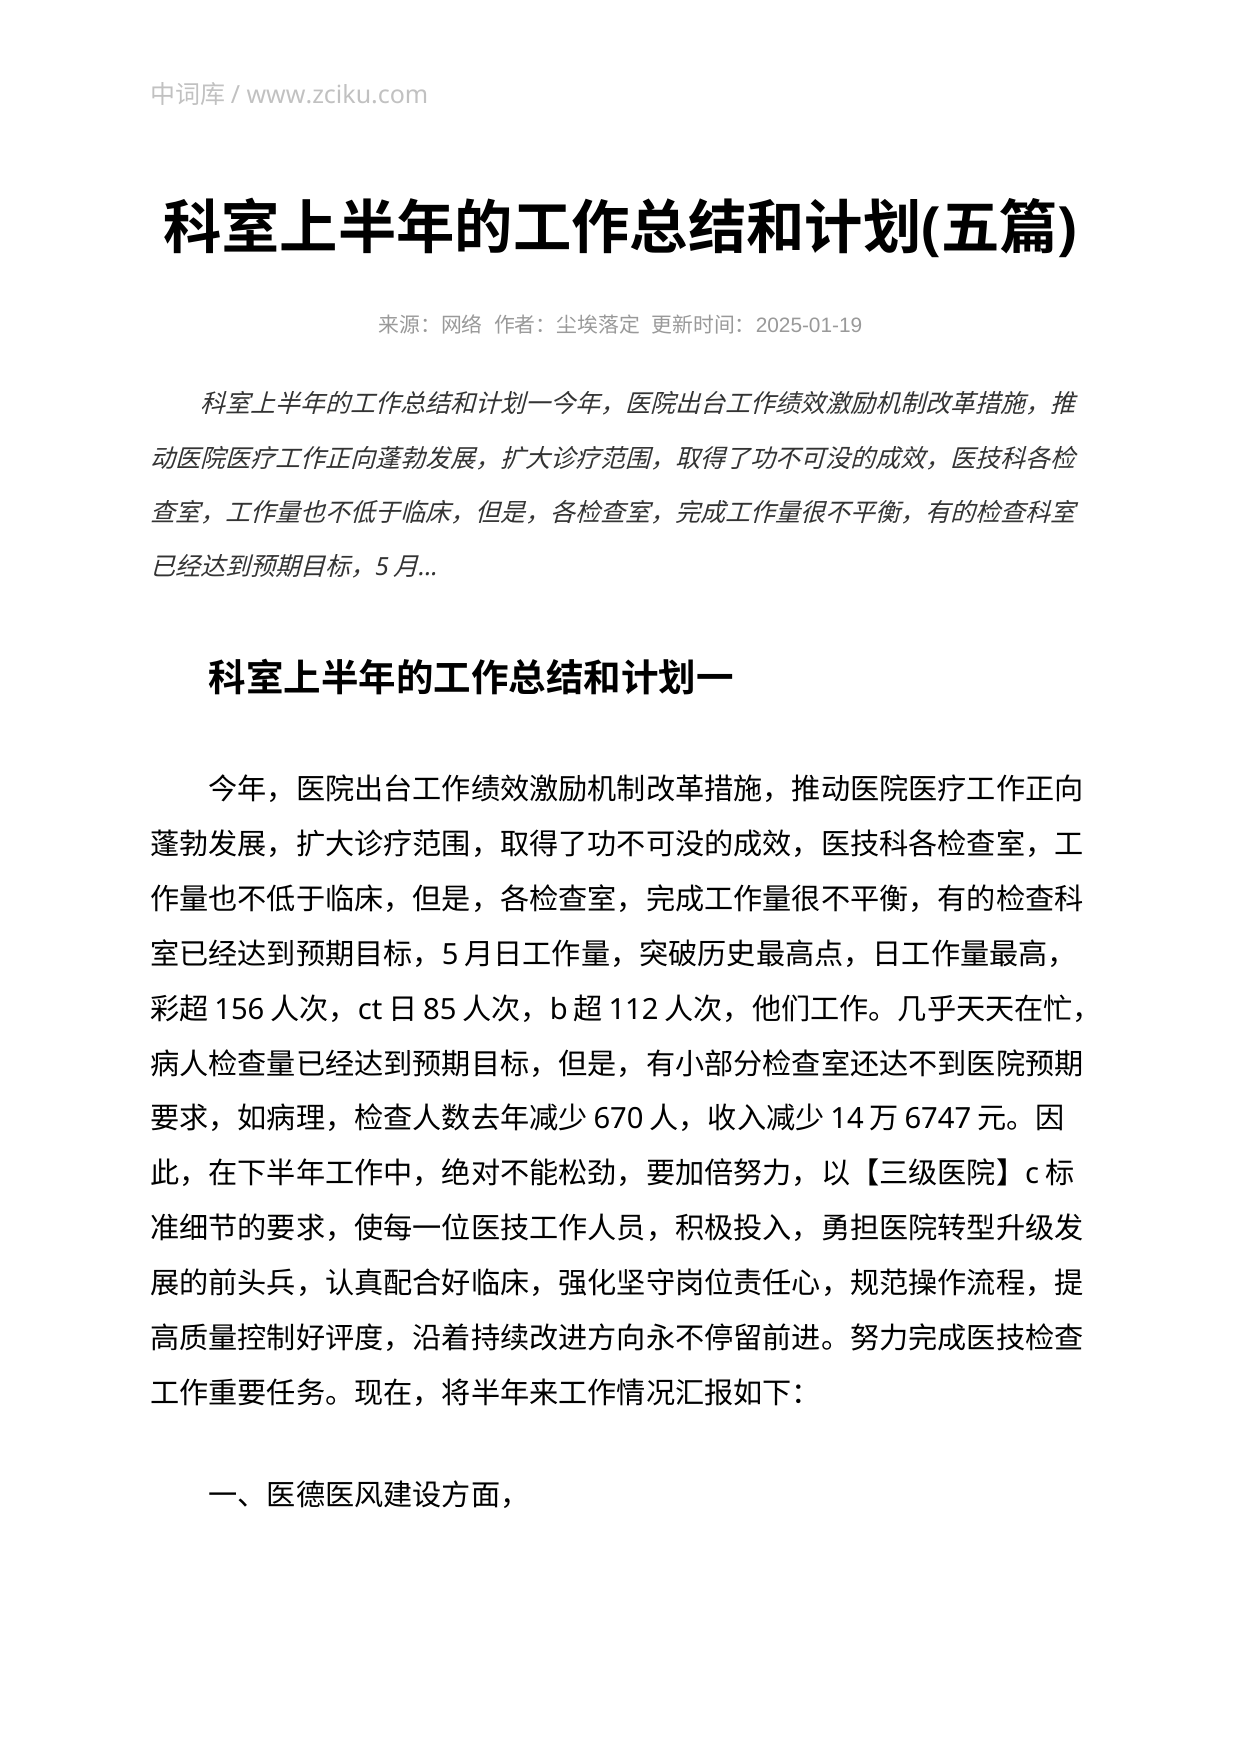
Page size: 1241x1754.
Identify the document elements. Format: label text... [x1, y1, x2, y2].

text 来源：网络 作者：尘埃落定 更新时间：2025-01-19 [150, 313, 1090, 337]
text 科室上半年的工作总结和计划一 [150, 648, 1090, 702]
text 科室上半年的工作总结和计划一今年，医院出台工作绩效激励机制改革措施，推动医院医疗工作正向蓬勃发展，扩大诊疗范围，取得了功不可没的成效，医技科各检查室，工作量也不低于临床，但是，各检查室，完成工作量很不平衡，有的检查科室已经达到预期目标，5月... [150, 384, 1090, 583]
text 一、医德医风建设方面， [150, 1472, 1090, 1514]
text 今年，医院出台工作绩效激励机制改革措施，推动医院医疗工作正向蓬勃发展，扩大诊疗范围，取得了功不可没的成效，医技科各检查室，工作量也不低于临床，但是，各检查室，完成工作量很不平衡，有的检查科室已经达到预期目标，5月日工作量，突破历史最高点，日工作量最高，彩超156人次，ct日85人次，b超112人次，他们工作。几乎天天在忙，病人检查量已经达到预期目标，但是，有小部分检查室还达不到医院预期要求，如病理，检查人数去年减少670人，收入减少14万6747元。因此，在下半年工作中，绝对不能松劲，要加倍努力，以【三级医院】c标准细节的要求，使每一位医技工作人员，积极投入，勇担医院转型升级发展的前头兵，认真配合好临床，强化坚守岗位责任心，规范操作流程，提高质量控制好评度，沿着持续改进方向永不停留前进。努力完成医技检查工作重要任务。现在，将半年来工作情况汇报如下： [150, 766, 1090, 1412]
subtitle 科室上半年的工作总结和计划(五篇) [150, 181, 1090, 266]
